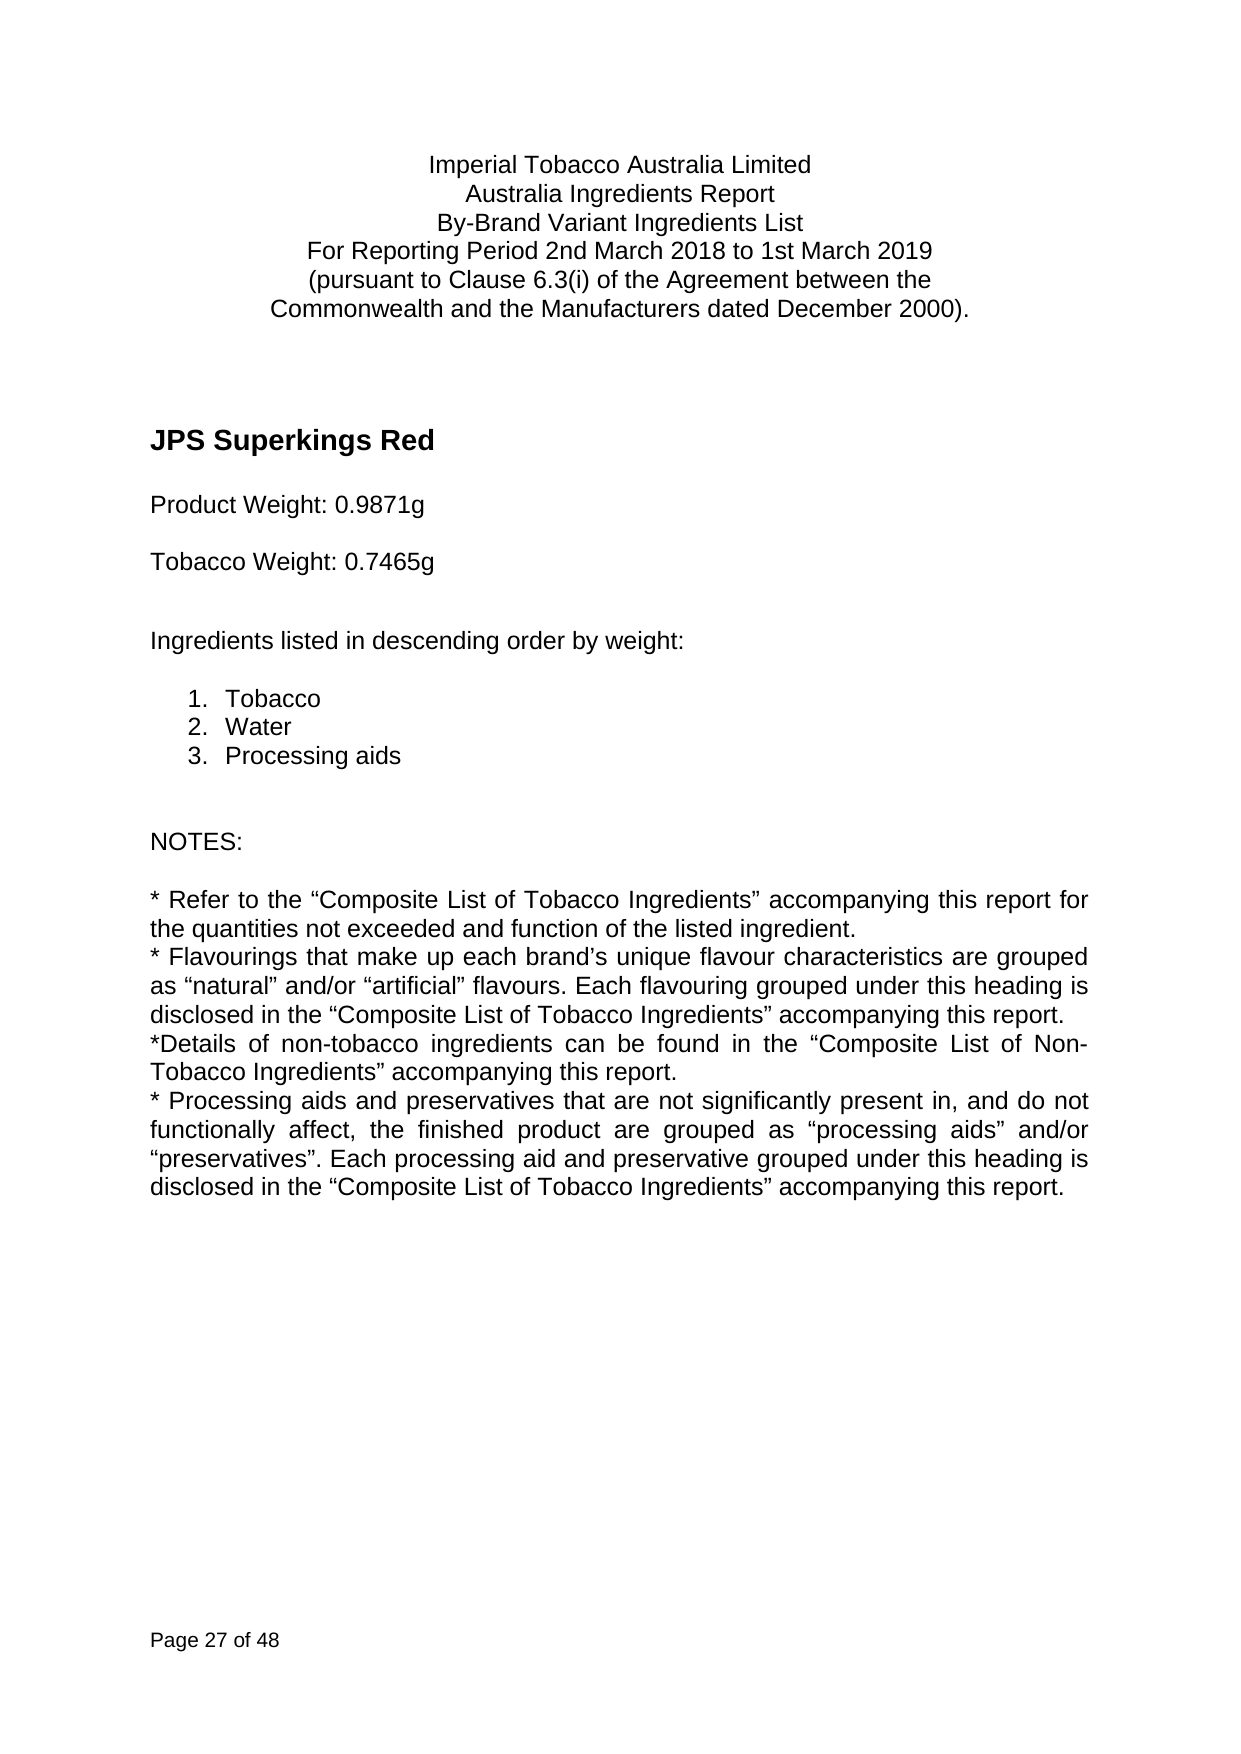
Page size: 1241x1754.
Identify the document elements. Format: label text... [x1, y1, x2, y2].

text Ingredients listed in descending order by weight: [150, 626, 1090, 655]
text * Processing aids and preservatives that are not significantly present in, and do not functionally affect, the finished product are grouped as “processing aids” and/or “preservatives”. Each processing aid and preservative grouped under this heading is disclosed in the “Composite List of Tobacco Ingredients” accompanying this report. [150, 1086, 1090, 1201]
text *Details of non-tobacco ingredients can be found in the “Composite List of Non-Tobacco Ingredients” accompanying this report. [150, 1028, 1090, 1086]
text NOTES: [150, 827, 1090, 856]
text Product Weight: 0.9871g [150, 490, 1090, 518]
text By-Brand Variant Ingredients List [150, 207, 1090, 236]
text * Flavourings that make up each brand’s unique flavour characteristics are grouped as “natural” and/or “artificial” flavours. Each flavouring grouped under this heading is disclosed in the “Composite List of Tobacco Ingredients” accompanying this report. [150, 942, 1090, 1028]
text Tobacco Weight: 0.7465g [150, 547, 1090, 576]
text Imperial Tobacco Australia Limited [150, 150, 1090, 179]
list Tobacco [187, 683, 1090, 712]
subtitle JPS Superkings Red [150, 422, 1090, 456]
text For Reporting Period 2nd March 2018 to 1st March 2019 [150, 236, 1090, 265]
text Australia Ingredients Report [150, 179, 1090, 207]
text (pursuant to Clause 6.3(i) of the Agreement between the [150, 265, 1090, 294]
list Water [187, 712, 1090, 741]
text * Refer to the “Composite List of Tobacco Ingredients” accompanying this report for the quantities not exceeded and function of the listed ingredient. [150, 885, 1090, 942]
list Processing aids [187, 741, 1090, 770]
text Commonwealth and the Manufacturers dated December 2000). [150, 294, 1090, 322]
